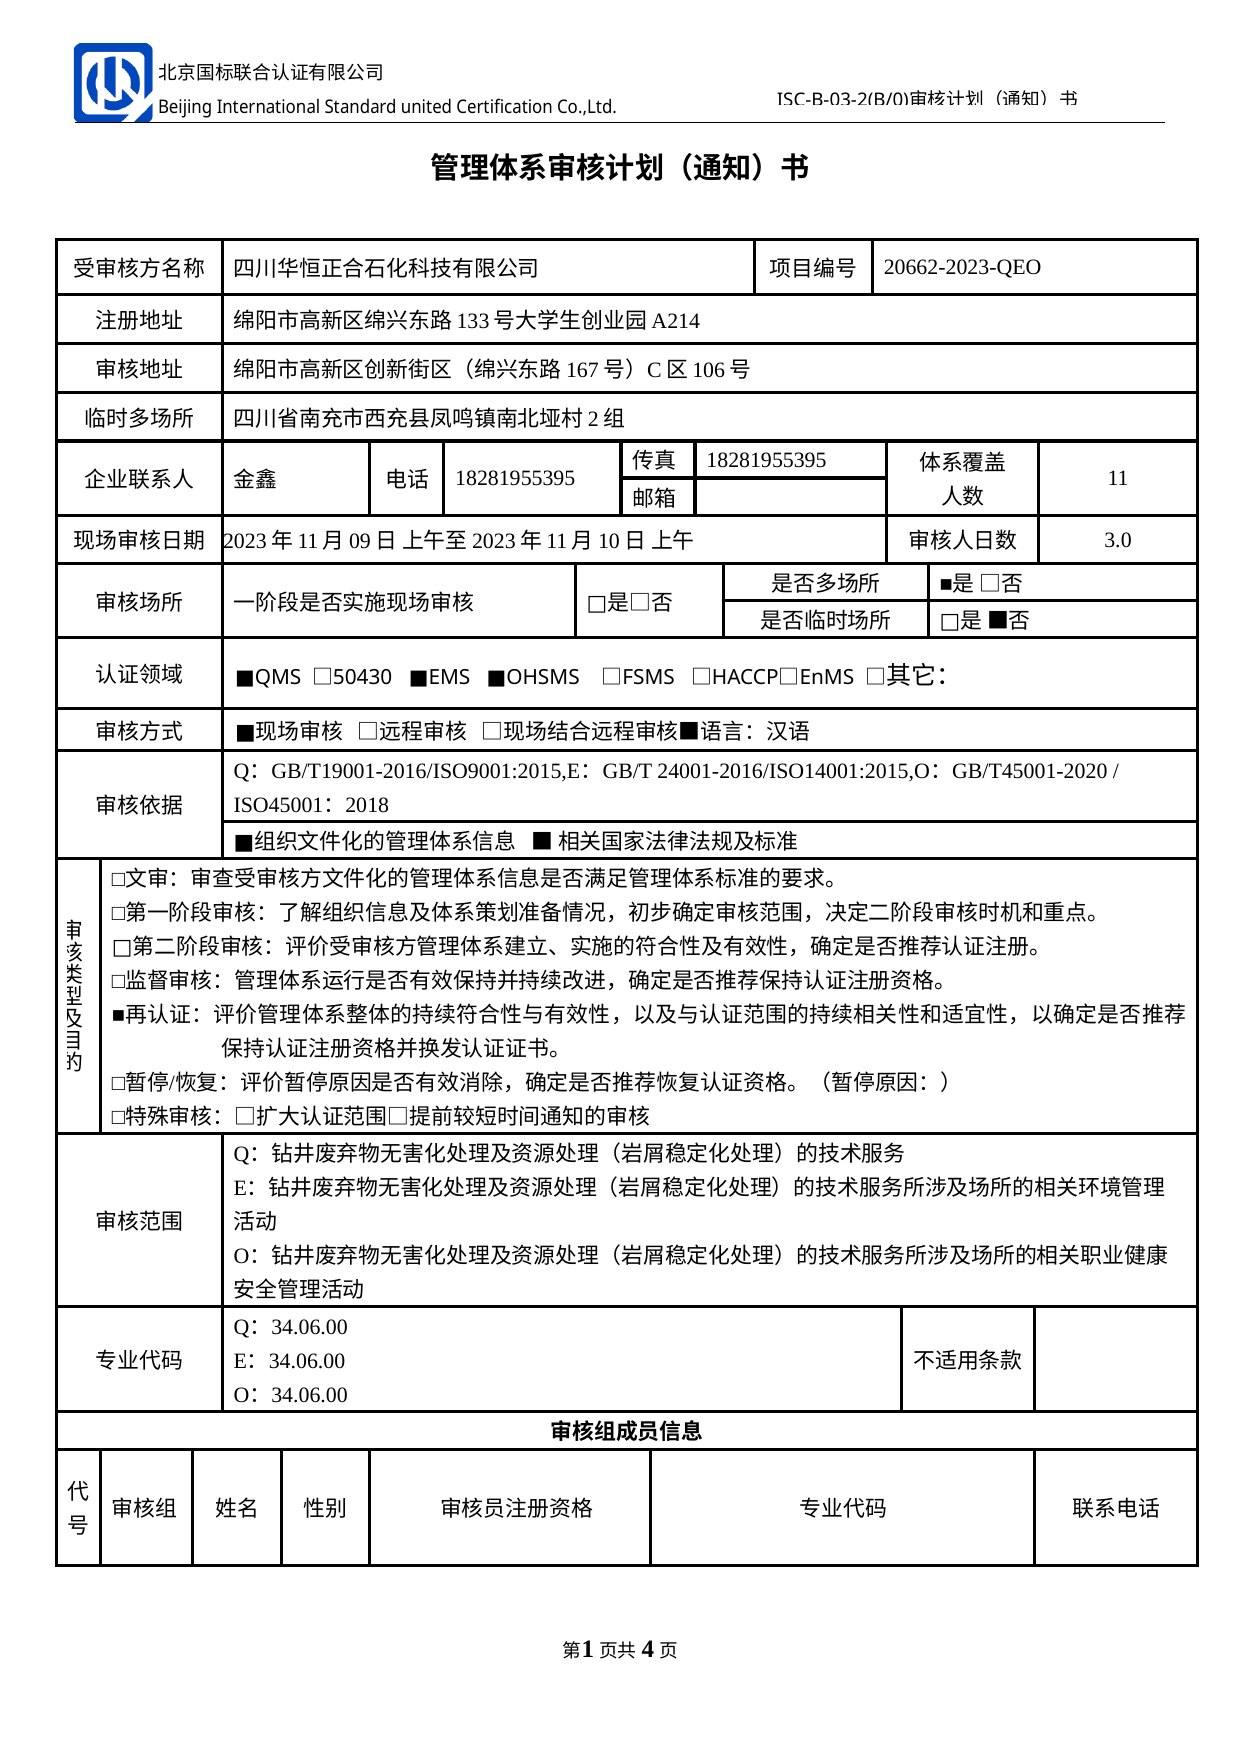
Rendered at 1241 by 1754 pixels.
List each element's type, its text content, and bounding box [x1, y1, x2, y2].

table_cell Q：钻井废弃物无害化处理及资源处理（岩屑稳定化处理）的技术服务 E：钻井废弃物无害化处理及资源处理（岩屑稳定化处理）的技术服务所涉及场所的相关环境管理活动 O：钻井废弃物无害化处理及资源处理（岩屑稳定化处理）的技术服务所涉及场所的相关职业健康安全管理活动 [224, 1135, 1196, 1304]
table_cell ■现场审核 □远程审核 □现场结合远程审核■语言：汉语 [224, 710, 1196, 749]
table_cell 绵阳市高新区绵兴东路133号大学生创业园A214 [224, 296, 1196, 342]
table_cell 3.0 [1040, 517, 1196, 562]
table_cell 审核员注册资格 [371, 1451, 649, 1564]
table_cell 性别 [283, 1451, 368, 1564]
table_cell 18281955395 [697, 443, 885, 476]
table_cell 审核地址 [58, 345, 221, 391]
table_cell 审核组成员信息 [58, 1413, 1196, 1448]
table_cell □是 ■否 [930, 602, 1196, 636]
table_cell ■组织文件化的管理体系信息 ■ 相关国家法律法规及标准 [224, 823, 1196, 857]
table_cell 现场审核日期 [58, 517, 221, 562]
table_cell 专业代码 [652, 1451, 1033, 1564]
table_cell 金鑫 [224, 443, 368, 513]
table_cell 代号 [58, 1451, 99, 1564]
table_cell 不适用条款 [903, 1308, 1033, 1409]
table_cell [1036, 1308, 1196, 1409]
table_header 20662-2023-QEO [874, 241, 1196, 293]
table_cell 审核类型及目的 [58, 860, 99, 1132]
table_cell 审核依据 [58, 752, 221, 857]
table_cell 临时多场所 [58, 394, 221, 439]
table_cell 四川省南充市西充县凤鸣镇南北垭村2组 [224, 394, 1196, 439]
table_cell 电话 [371, 443, 442, 513]
table_cell Q：34.06.00 E：34.06.00 O：34.06.00 [224, 1308, 900, 1409]
table_cell 联系电话 [1036, 1451, 1196, 1564]
table_cell 体系覆盖 人数 [888, 443, 1037, 513]
table_cell 认证领域 [58, 639, 221, 707]
table_cell 11 [1040, 443, 1196, 513]
table_cell 绵阳市高新区创新街区（绵兴东路167号）C区106号 [224, 345, 1196, 391]
table_cell 18281955395 [445, 443, 619, 513]
table_cell 审核人日数 [888, 517, 1037, 562]
table_cell 是否临时场所 [725, 602, 927, 636]
table_cell 2023年11月09日 上午至2023年11月10日 上午 [224, 517, 885, 562]
table_cell Q：GB/T19001-2016/ISO9001:2015,E：GB/T 24001-2016/ISO14001:2015,O：GB/T45001-2020 / ISO45001：2018 [224, 752, 1196, 820]
table_cell 审核方式 [58, 710, 221, 749]
table_header 受审核方名称 [58, 241, 221, 293]
table_cell ■QMS □50430 ■EMS ■OHSMS □FSMS □HACCP□EnMS □其它： [224, 639, 1196, 707]
table_header 项目编号 [756, 241, 871, 293]
table_cell 姓名 [194, 1451, 280, 1564]
table_cell 注册地址 [58, 296, 221, 342]
text 管理体系审核计划（通知）书 [75, 131, 1165, 199]
table_cell ■是 □否 [930, 565, 1196, 599]
table_cell 审核组 [102, 1451, 191, 1564]
table_cell □文审：审查受审核方文件化的管理体系信息是否满足管理体系标准的要求。 □第一阶段审核：了解组织信息及体系策划准备情况，初步确定审核范围，决定二阶段审核时机和重点。 □第二阶段审核：评价受审核方管理体系建立、实施的符合性及有效性，确定是否推荐认证注册。 □监督审核：管理体系运行是否有效保持并持续改进，确定是否推荐保持认证注册资格。 ■再认证：评价管理体系整体的持续符合性与有效性，以及与认证范围的持续相关性和适宜性，以确定是否推荐保持认证注册资格并换发认证证书。 □暂停/恢复：评价暂停原因是否有效消除，确定是否推荐恢复认证资格。（暂停原因：） □特殊审核：□扩大认证范围□提前较短时间通知的审核 [102, 860, 1196, 1132]
table_cell 企业联系人 [58, 443, 221, 513]
table_cell 审核场所 [58, 565, 221, 636]
table_cell 一阶段是否实施现场审核 [224, 565, 574, 636]
table_cell 专业代码 [58, 1308, 221, 1409]
table_cell □是□否 [577, 565, 722, 636]
table_cell 是否多场所 [725, 565, 927, 599]
table_cell [697, 480, 885, 513]
picture [73, 43, 153, 123]
table_header 四川华恒正合石化科技有限公司 [224, 241, 753, 293]
table_cell 邮箱 [623, 480, 693, 513]
table_cell 审核范围 [58, 1135, 221, 1304]
table_cell 传真 [623, 443, 693, 476]
